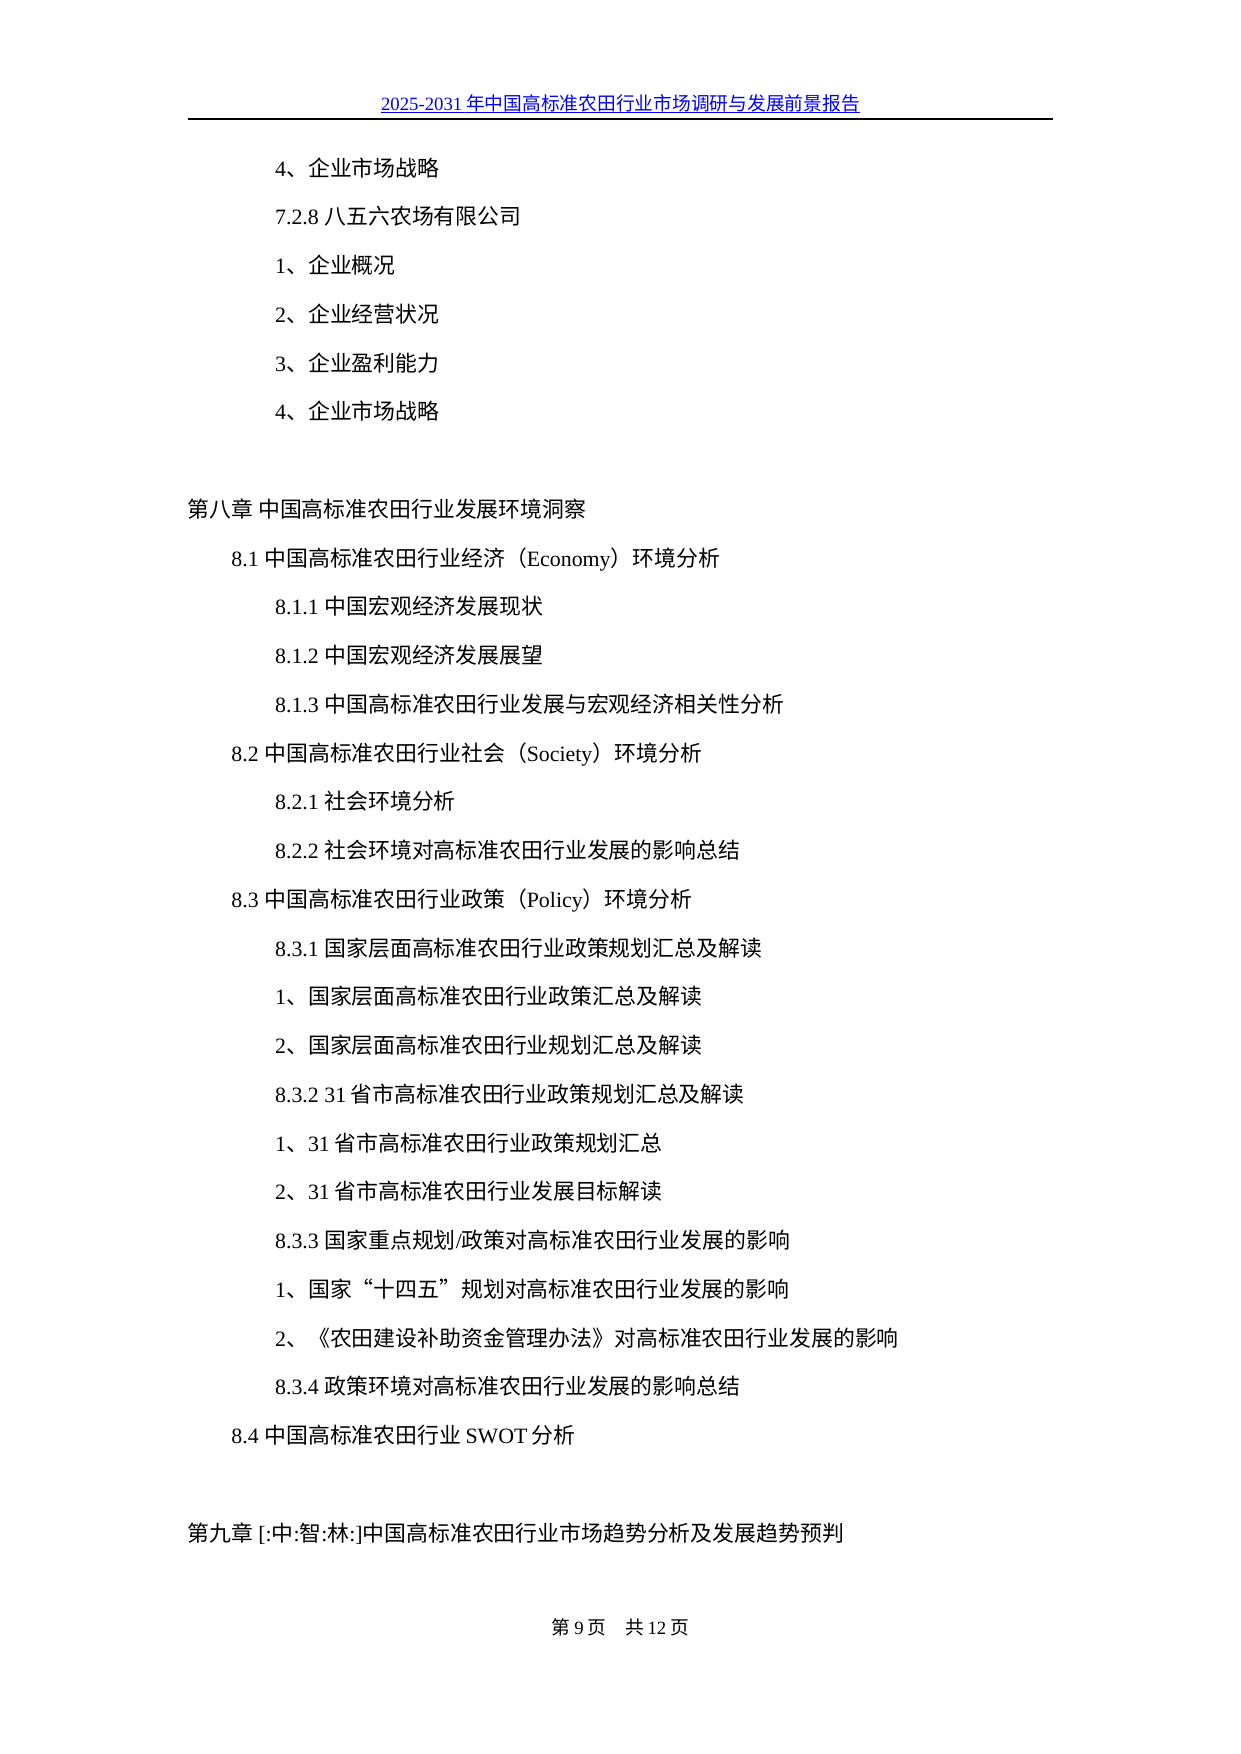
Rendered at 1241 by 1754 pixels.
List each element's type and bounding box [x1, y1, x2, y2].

text [187, 150, 1053, 1548]
